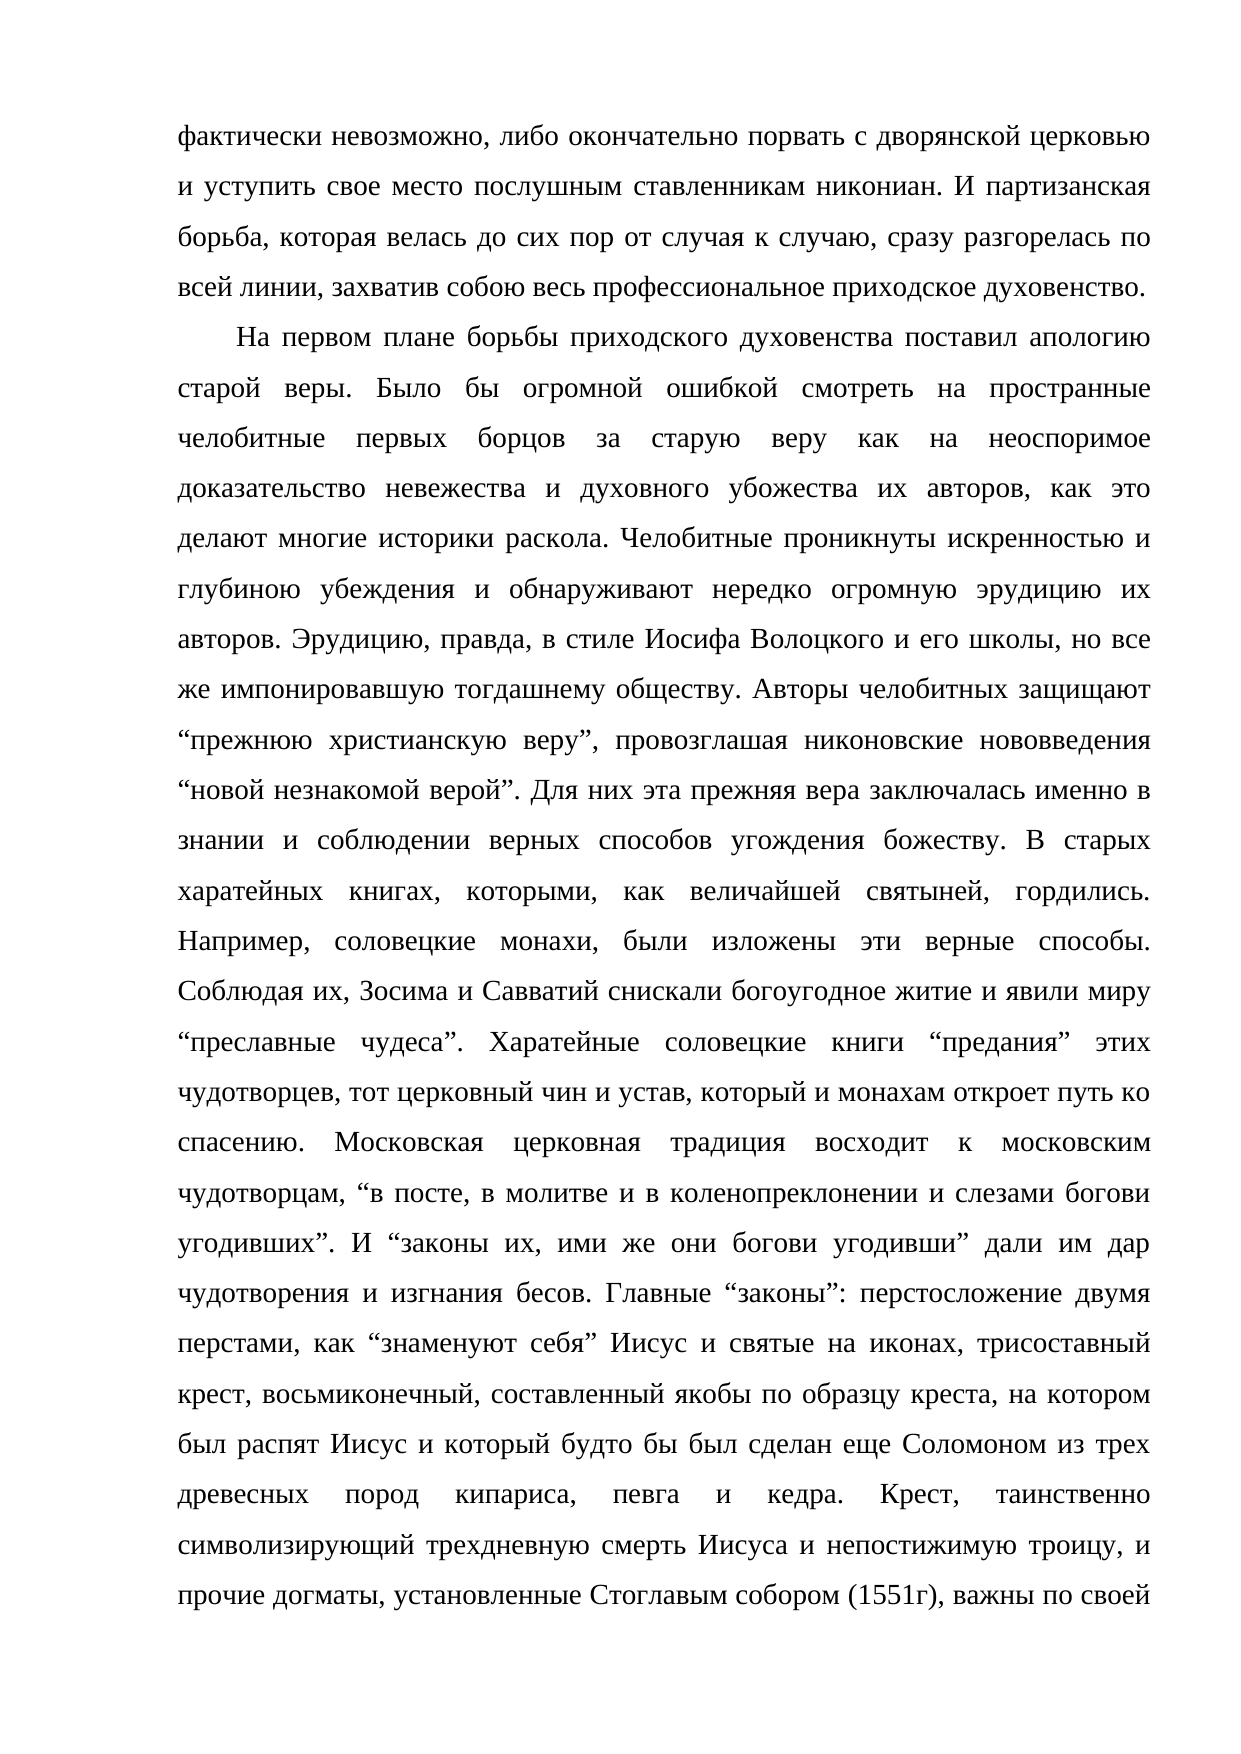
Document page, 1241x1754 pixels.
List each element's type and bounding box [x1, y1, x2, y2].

text [177, 118, 1152, 303]
text [177, 319, 1152, 1611]
